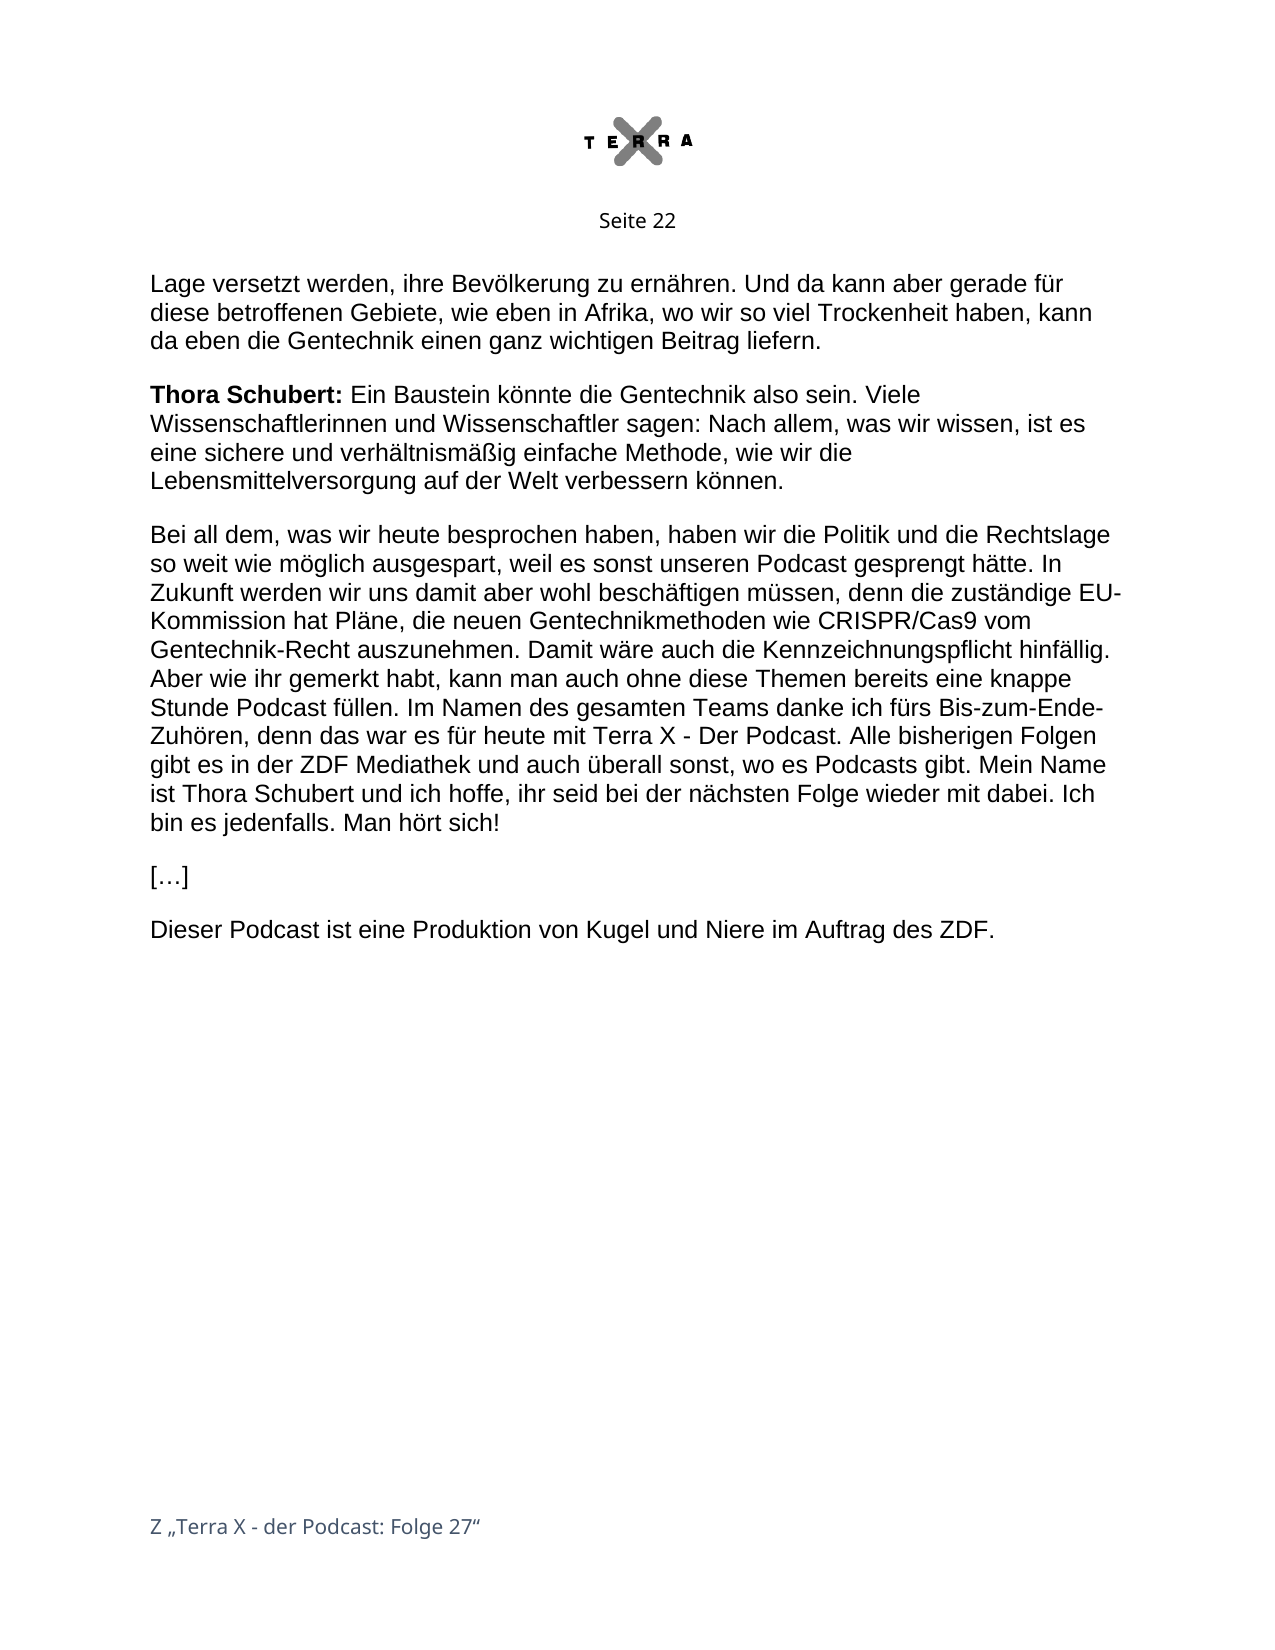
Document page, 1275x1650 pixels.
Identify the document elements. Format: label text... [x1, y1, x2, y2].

text Dieser Podcast ist eine Produktion von Kugel und Niere im Auftrag des ZDF. [150, 915, 1125, 944]
text Bei all dem, was wir heute besprochen haben, haben wir die Politik und die Rechtslage so weit wie möglich ausgespart, weil es sonst unseren Podcast gesprengt hätte. In Zukunft werden wir uns damit aber wohl beschäftigen müssen, denn die zuständige EU-Kommission hat Pläne, die neuen Gentechnikmethoden wie CRISPR/Cas9 vom Gentechnik-Recht auszunehmen. Damit wäre auch die Kennzeichnungspflicht hinfällig. Aber wie ihr gemerkt habt, kann man auch ohne diese Themen bereits eine knappe Stunde Podcast füllen. Im Namen des gesamten Teams danke ich fürs Bis-zum-Ende-Zuhören, denn das war es für heute mit Terra X - Der Podcast. Alle bisherigen Folgen gibt es in der ZDF Mediathek und auch überall sonst, wo es Podcasts gibt. Mein Name ist Thora Schubert und ich hoffe, ihr seid bei der nächsten Folge wieder mit dabei. Ich bin es jedenfalls. Man hört sich! [150, 520, 1125, 836]
text […] [150, 861, 1125, 890]
picture [571, 75, 704, 207]
text Thora Schubert: Ein Baustein könnte die Gentechnik also sein. Viele Wissenschaftlerinnen und Wissenschaftler sagen: Nach allem, was wir wissen, ist es eine sichere und verhältnismäßig einfache Methode, wie wir die Lebensmittelversorgung auf der Welt verbessern können. [150, 380, 1125, 495]
